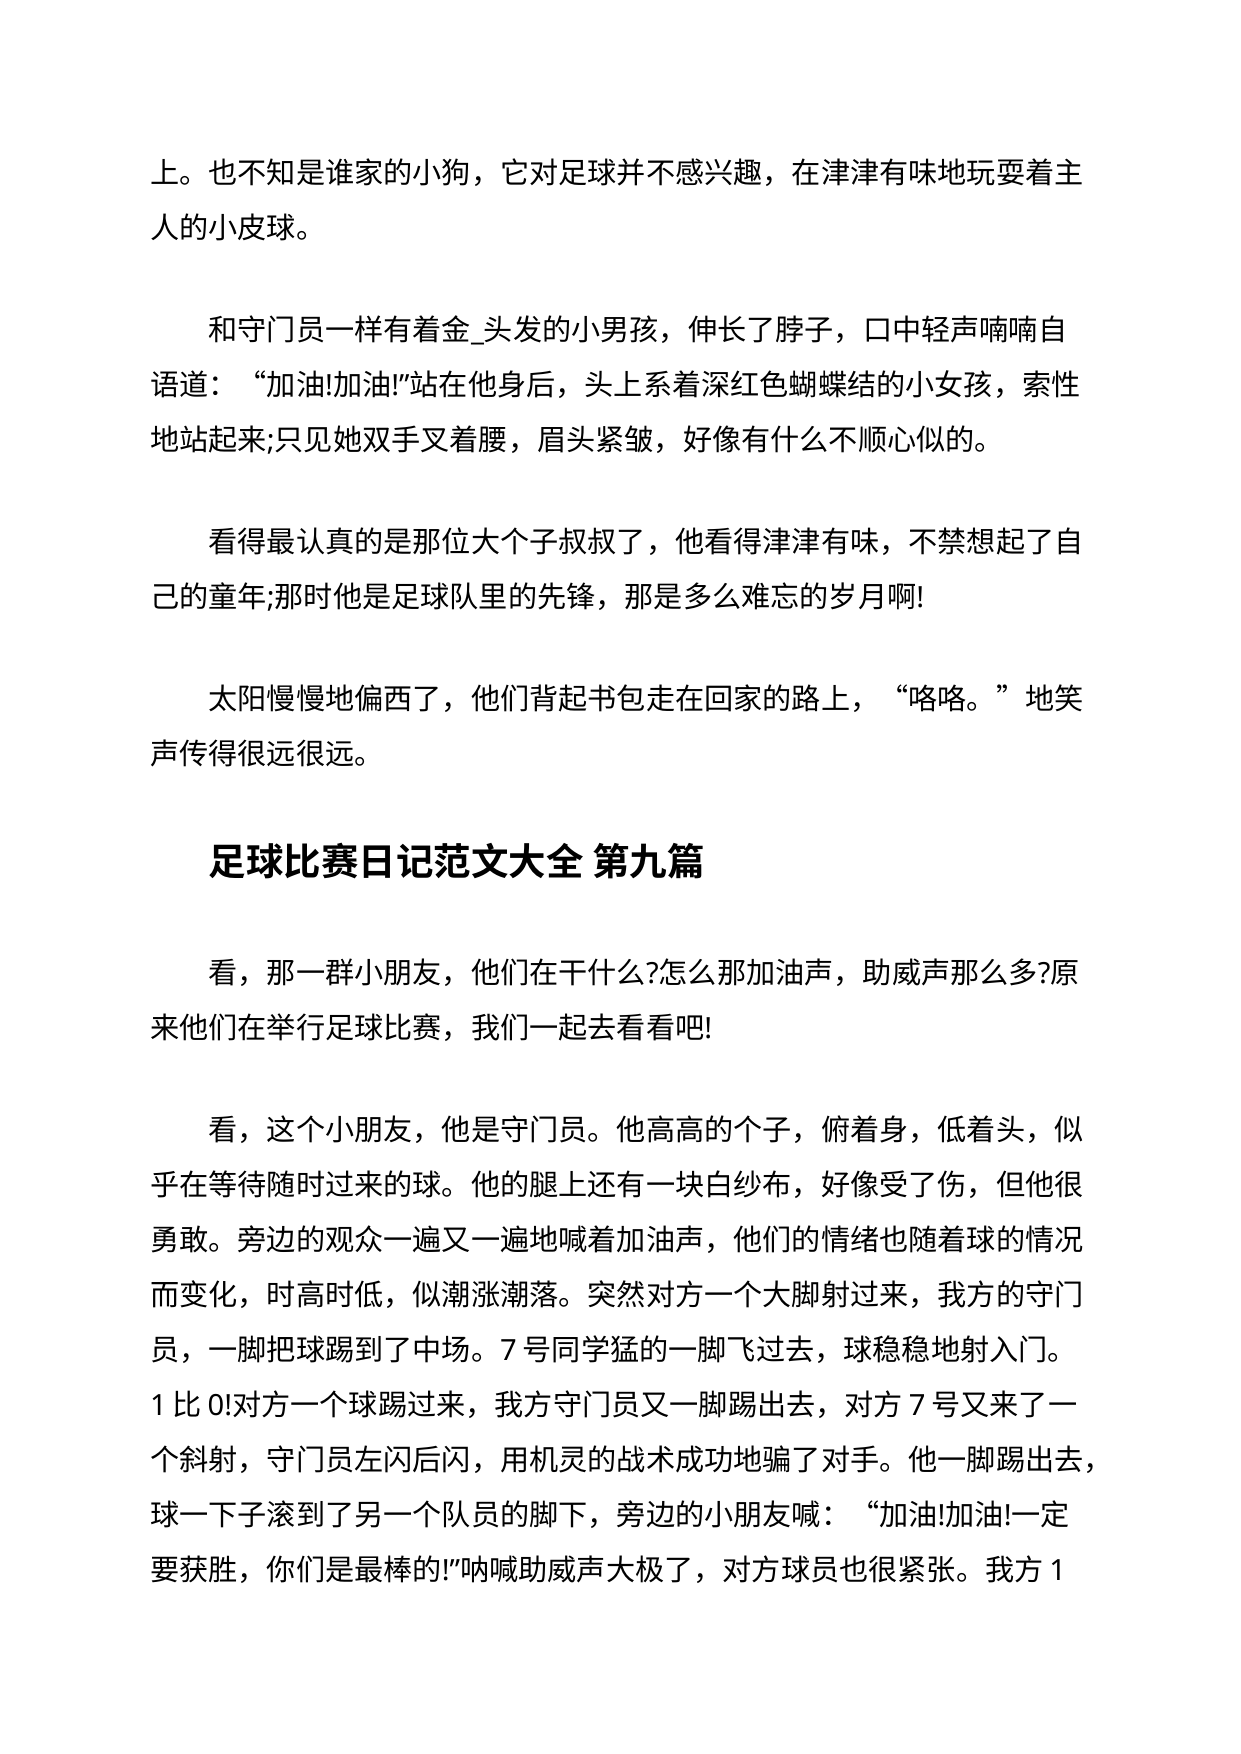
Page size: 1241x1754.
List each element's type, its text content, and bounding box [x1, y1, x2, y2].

text 太阳慢慢地偏西了，他们背起书包走在回家的路上，“咯咯。”地笑声传得很远很远。 [150, 676, 1090, 773]
text 看，那一群小朋友，他们在干什么?怎么那加油声，助威声那么多?原来他们在举行足球比赛，我们一起去看看吧! [150, 949, 1090, 1047]
text 足球比赛日记范文大全 第九篇 [150, 832, 1090, 886]
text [150, 1107, 1090, 1588]
text 和守门员一样有着金_头发的小男孩，伸长了脖子，口中轻声喃喃自语道：“加油!加油!”站在他身后，头上系着深红色蝴蝶结的小女孩，索性地站起来;只见她双手叉着腰，眉头紧皱，好像有什么不顺心似的。 [150, 307, 1090, 459]
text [150, 150, 1090, 247]
text 看得最认真的是那位大个子叔叔了，他看得津津有味，不禁想起了自己的童年;那时他是足球队里的先锋，那是多么难忘的岁月啊! [150, 519, 1090, 616]
